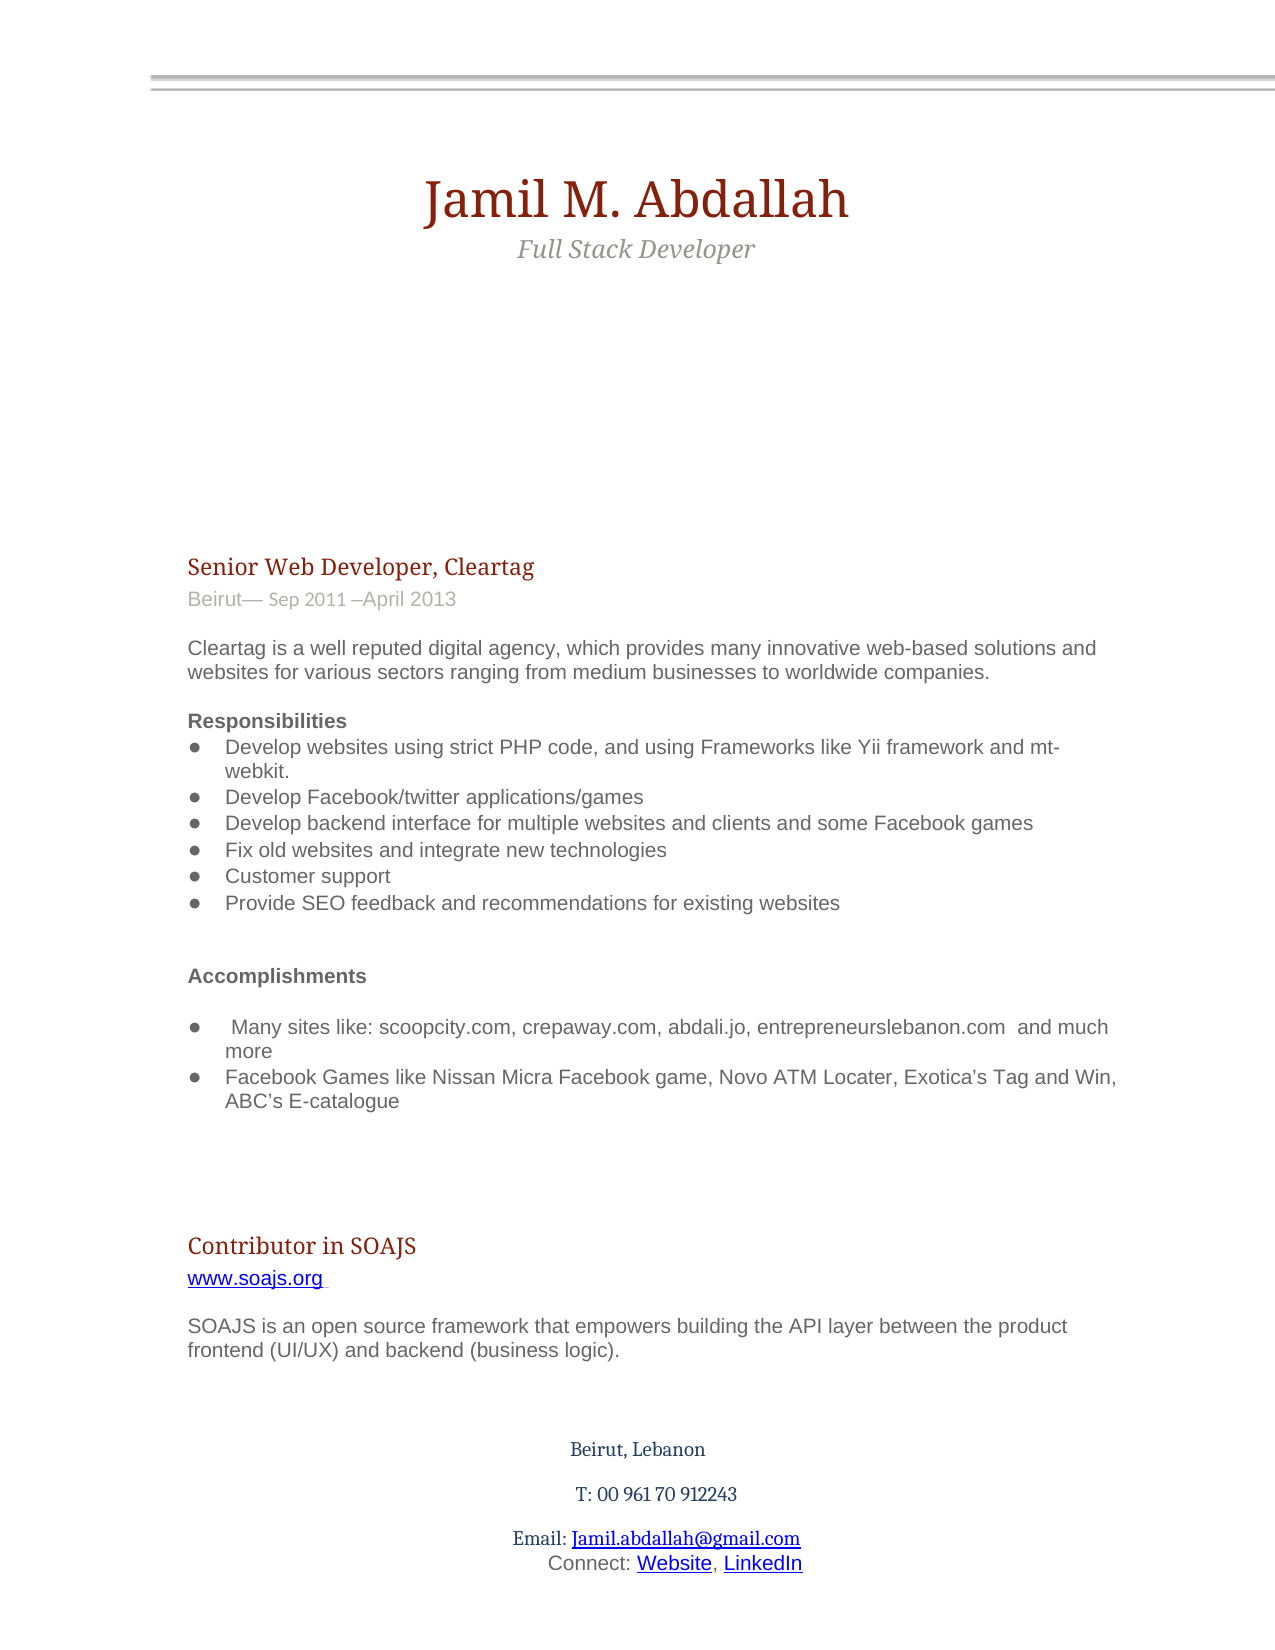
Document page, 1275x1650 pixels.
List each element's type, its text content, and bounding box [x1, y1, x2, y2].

list Develop websites using strict PHP code, and using Frameworks like Yii framework and mt-webkit. [188, 733, 1125, 783]
list Develop backend interface for multiple websites and clients and some Facebook games [188, 809, 1125, 836]
text SOAJS is an open source framework that empowers building the API layer between the product frontend (UI/UX) and backend (business logic). [187, 1314, 1125, 1362]
list Facebook Games like Nissan Micra Facebook game, Novo ATM Locater, Exotica’s Tag and Win, ABC’s E-catalogue [188, 1063, 1125, 1113]
subtitle Accomplishments [187, 964, 1125, 988]
picture [150, 75, 1275, 91]
subtitle Contributor in SOAJS [187, 1230, 1125, 1261]
list Customer support [188, 862, 1125, 888]
text Cleartag is a well reputed digital agency, which provides many innovative web-based solutions and websites for various sectors ranging from medium businesses to worldwide companies. [187, 636, 1125, 684]
list Develop Facebook/twitter applications/games [188, 783, 1125, 809]
list Provide SEO feedback and recommendations for existing websites [188, 888, 1125, 915]
list Fix old websites and integrate new technologies [188, 836, 1125, 862]
subtitle Beirut— Sep 2011 –April 2013 [187, 586, 1125, 612]
list Many sites like: scoopcity.com, crepaway.com, abdali.jo, entrepreneurslebanon.com and much more [188, 1013, 1125, 1063]
subtitle Responsibilities [187, 709, 1125, 733]
text www.soajs.org [187, 1266, 1125, 1290]
subtitle Senior Web Developer, Cleartag [187, 551, 1125, 582]
